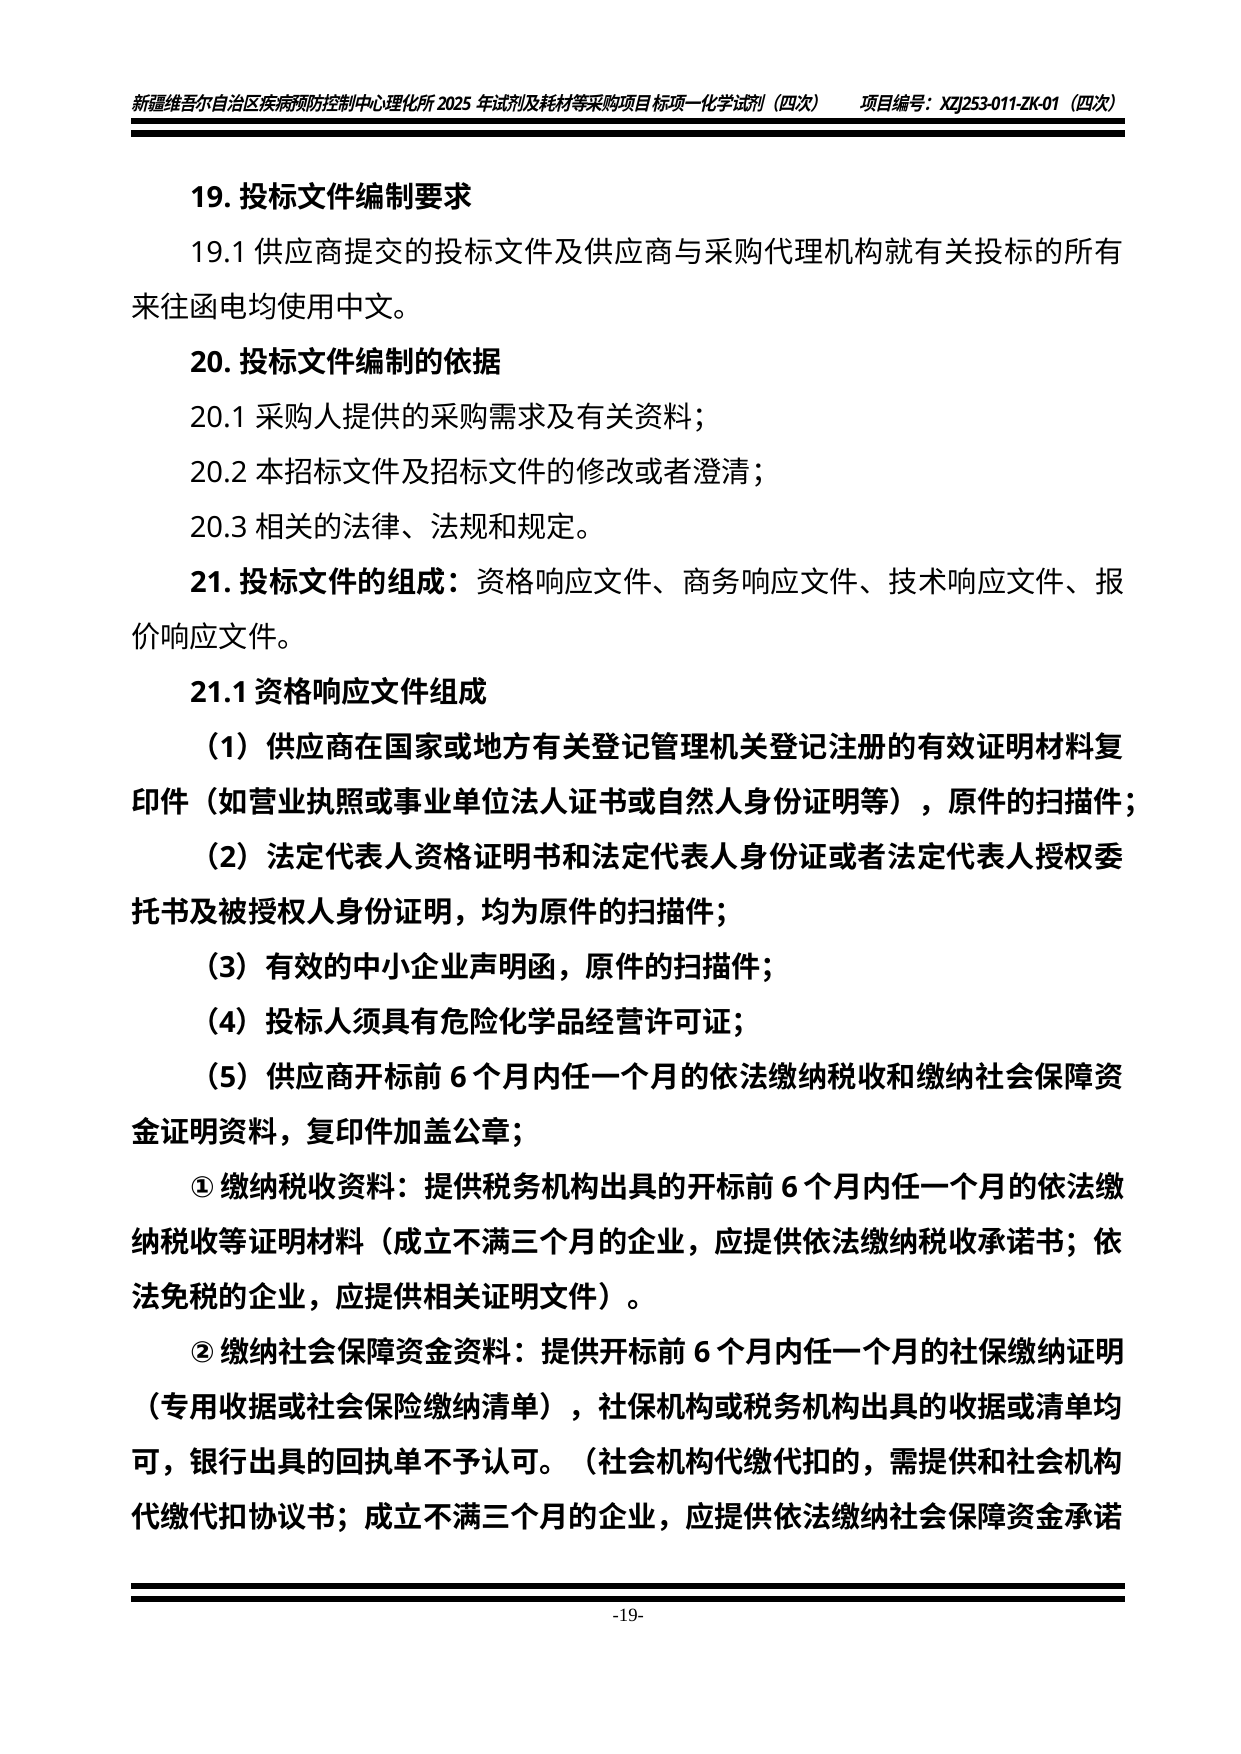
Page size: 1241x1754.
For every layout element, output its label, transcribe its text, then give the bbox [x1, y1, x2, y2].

text （3）有效的中小企业声明函，原件的扫描件； [131, 944, 1125, 986]
text （1）供应商在国家或地方有关登记管理机关登记注册的有效证明材料复印件（如营业执照或事业单位法人证书或自然人身份证明等），原件的扫描件； [131, 724, 1125, 821]
text 19. 投标文件编制要求 [131, 174, 1125, 216]
text （4）投标人须具有危险化学品经营许可证； [131, 999, 1125, 1041]
text 20.1 采购人提供的采购需求及有关资料； [131, 394, 1125, 436]
text ①缴纳税收资料：提供税务机构出具的开标前6个月内任一个月的依法缴纳税收等证明材料（成立不满三个月的企业，应提供依法缴纳税收承诺书；依法免税的企业，应提供相关证明文件）。 [131, 1164, 1125, 1316]
text 20.2 本招标文件及招标文件的修改或者澄清； [131, 449, 1125, 491]
text 21. 投标文件的组成：资格响应文件、商务响应文件、技术响应文件、报价响应文件。 [131, 559, 1125, 656]
text 19.1供应商提交的投标文件及供应商与采购代理机构就有关投标的所有来往函电均使用中文。 [131, 229, 1125, 326]
text （2）法定代表人资格证明书和法定代表人身份证或者法定代表人授权委托书及被授权人身份证明，均为原件的扫描件； [131, 834, 1125, 931]
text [131, 1329, 1125, 1536]
text 20. 投标文件编制的依据 [131, 339, 1125, 381]
text （5）供应商开标前6个月内任一个月的依法缴纳税收和缴纳社会保障资金证明资料，复印件加盖公章； [131, 1054, 1125, 1151]
text 21.1资格响应文件组成 [131, 669, 1125, 711]
text 20.3 相关的法律、法规和规定。 [131, 504, 1125, 546]
